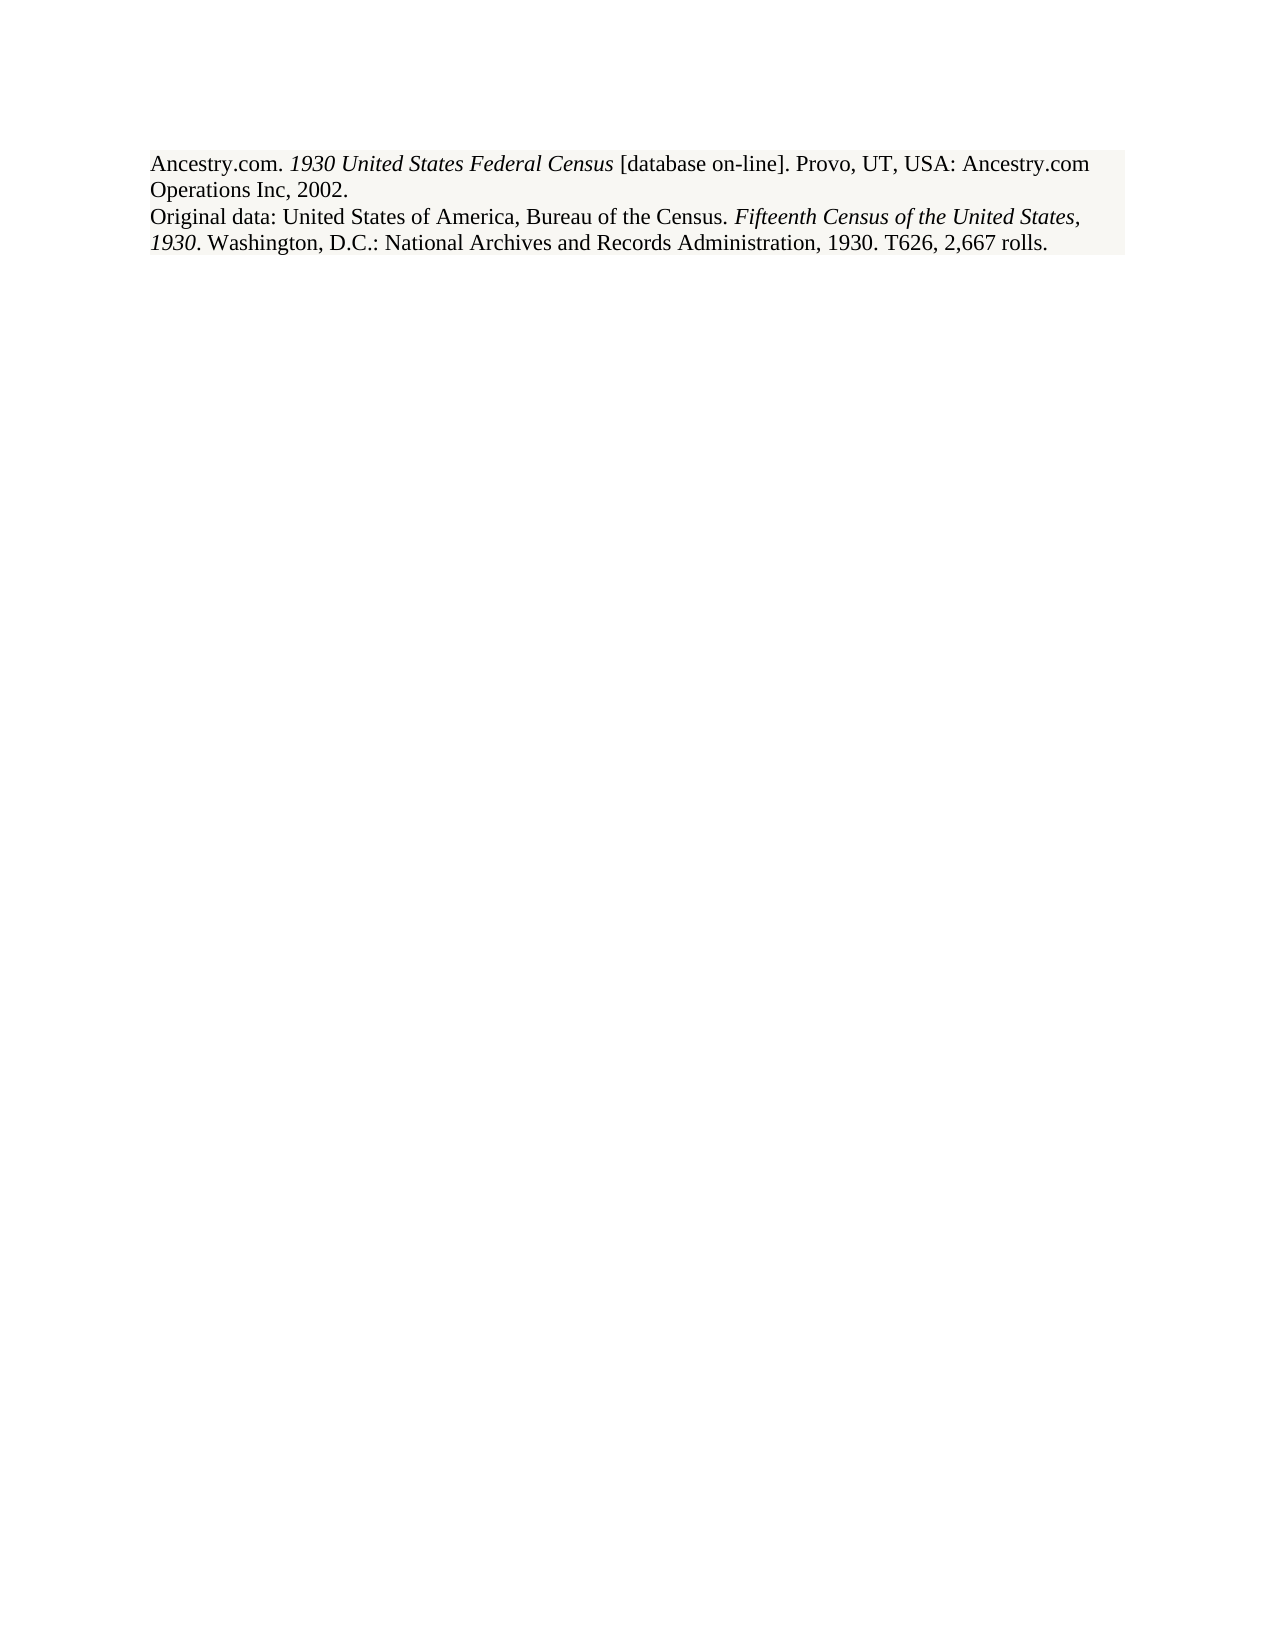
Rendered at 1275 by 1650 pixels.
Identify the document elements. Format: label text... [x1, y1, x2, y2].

text Original data: United States of America, Bureau of the Census. Fifteenth Census of the United States, 1930. Washington, D.C.: National Archives and Records Administration, 1930. T626, 2,667 rolls. [150, 203, 1125, 255]
text Ancestry.com. 1930 United States Federal Census [database on-line]. Provo, UT, USA: Ancestry.com Operations Inc, 2002. [150, 150, 1125, 203]
